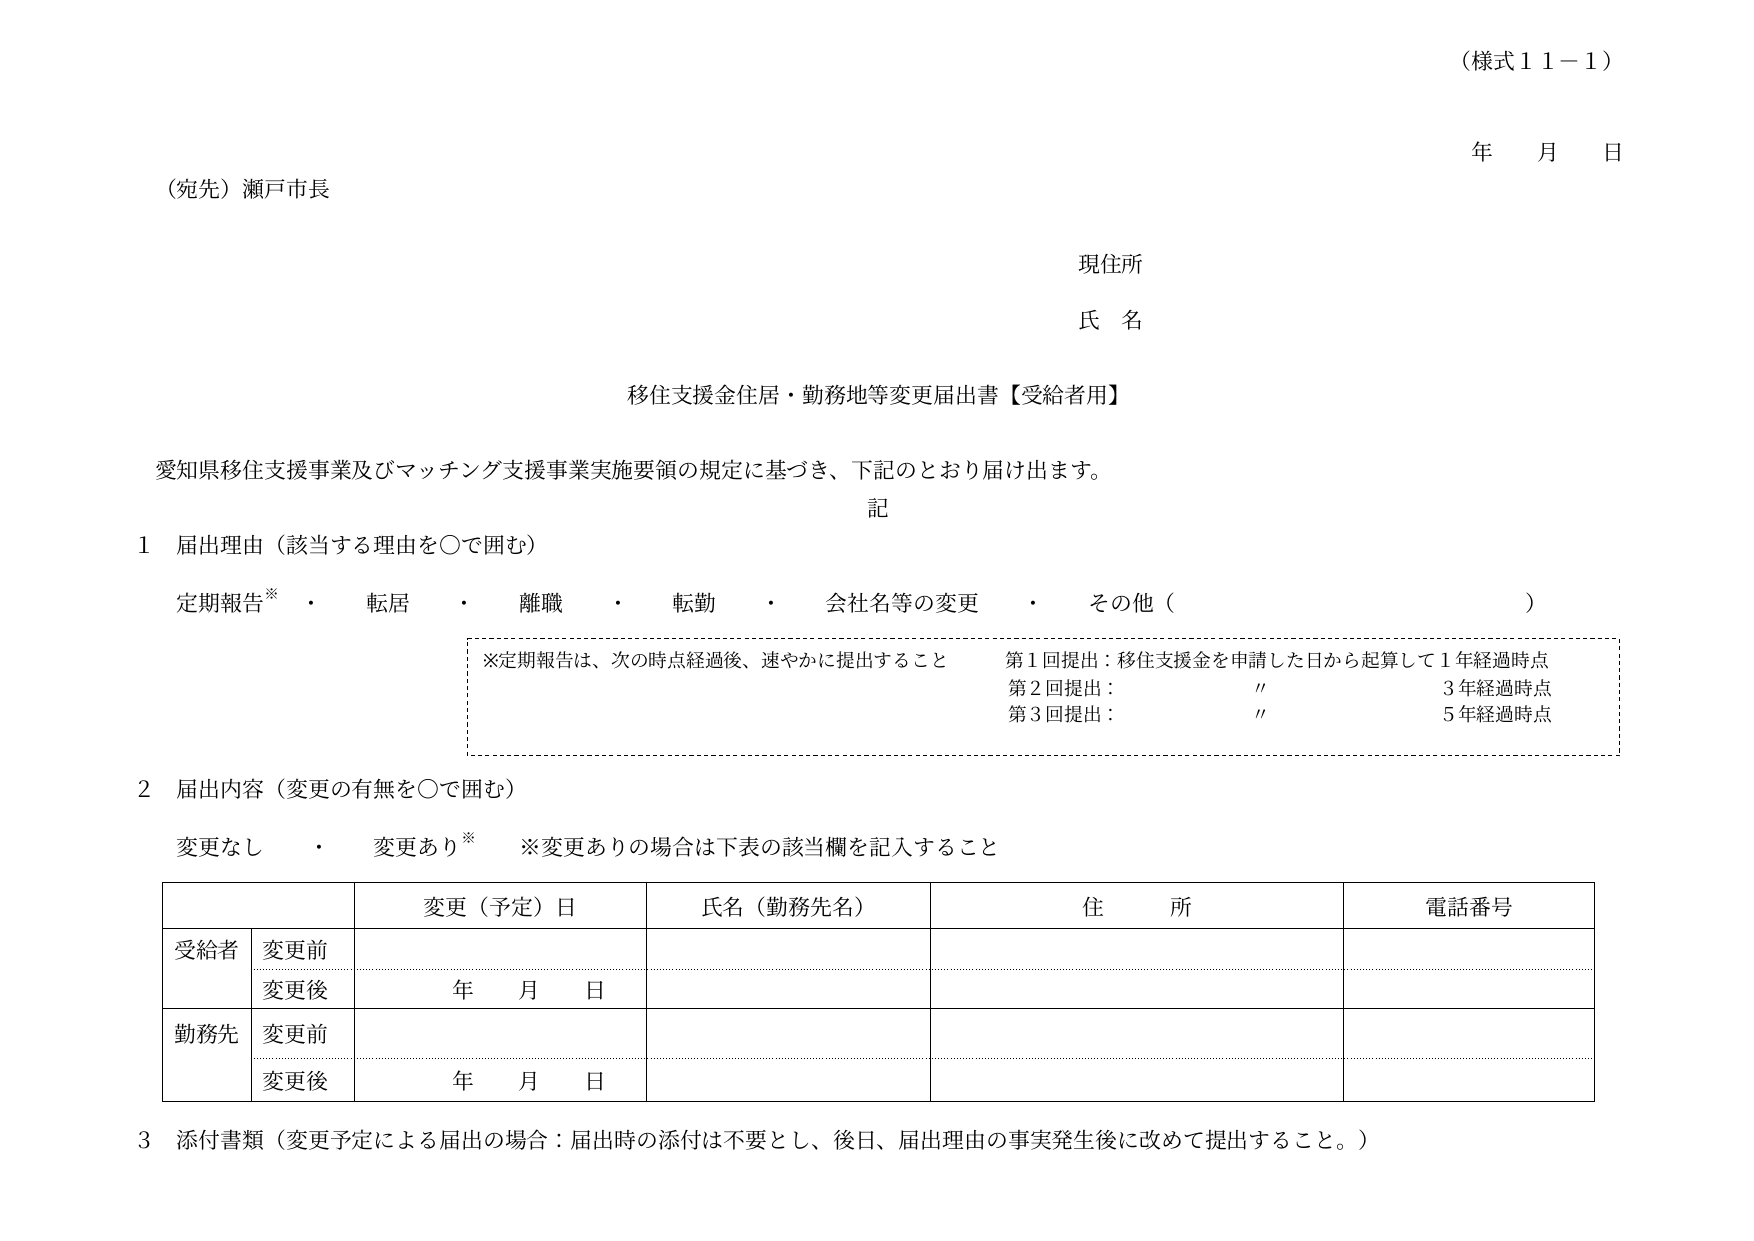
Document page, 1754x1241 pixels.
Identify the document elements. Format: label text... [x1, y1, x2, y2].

table_cell 受給者 [163, 929, 251, 969]
table_cell [163, 1058, 251, 1101]
table_header 電話番号 [1344, 883, 1594, 928]
table_header [163, 883, 354, 928]
table_header 変更（予定）日 [355, 883, 646, 928]
text 現住所 [1078, 244, 1624, 282]
table_cell [647, 969, 930, 1007]
table_cell [1344, 969, 1594, 1007]
table_cell [1344, 1009, 1594, 1058]
text 変更なし ・ 変更あり※ ※変更ありの場合は下表の該当欄を記入すること [133, 826, 1624, 863]
table_cell [1344, 1058, 1594, 1101]
text 氏 名 [1078, 301, 1624, 338]
table_cell [163, 969, 251, 1007]
text ３ 添付書類（変更予定による届出の場合：届出時の添付は不要とし、後日、届出理由の事実発生後に改めて提出すること。） [133, 1120, 1624, 1158]
table_cell 勤務先 [163, 1009, 251, 1058]
table_cell 年 月 日 [355, 1058, 646, 1101]
text 愛知県移住支援事業及びマッチング支援事業実施要領の規定に基づき、下記のとおり届け出ます。 [155, 451, 1624, 488]
text 移住支援金住居・勤務地等変更届出書【受給者用】 [133, 376, 1624, 413]
table_cell [931, 969, 1343, 1007]
text 定期報告※ ・ 転居 ・ 離職 ・ 転勤 ・ 会社名等の変更 ・ その他（ ） [133, 582, 1624, 619]
table_header 氏名（勤務先名） [647, 883, 930, 928]
text ２ 届出内容（変更の有無を〇で囲む） [133, 769, 1624, 807]
table_cell 年 月 日 [355, 969, 646, 1007]
table_cell 変更前 [252, 1009, 354, 1058]
table_cell 変更後 [252, 1058, 354, 1101]
table_cell [647, 1058, 930, 1101]
table_cell [355, 929, 646, 969]
table_header 住 所 [931, 883, 1343, 928]
table_cell [931, 929, 1343, 969]
table_cell [931, 1058, 1343, 1101]
text 記 [133, 488, 1624, 526]
table_cell [931, 1009, 1343, 1058]
table_cell [1344, 929, 1594, 969]
table_cell [647, 1009, 930, 1058]
text 年 月 日 [133, 132, 1624, 169]
text （宛先）瀬戸市長 [133, 169, 1624, 207]
table_cell [355, 1009, 646, 1058]
table_cell 変更前 [252, 929, 354, 969]
table_cell [647, 929, 930, 969]
table_cell 変更後 [252, 969, 354, 1007]
text １ 届出理由（該当する理由を〇で囲む） [133, 526, 1624, 563]
